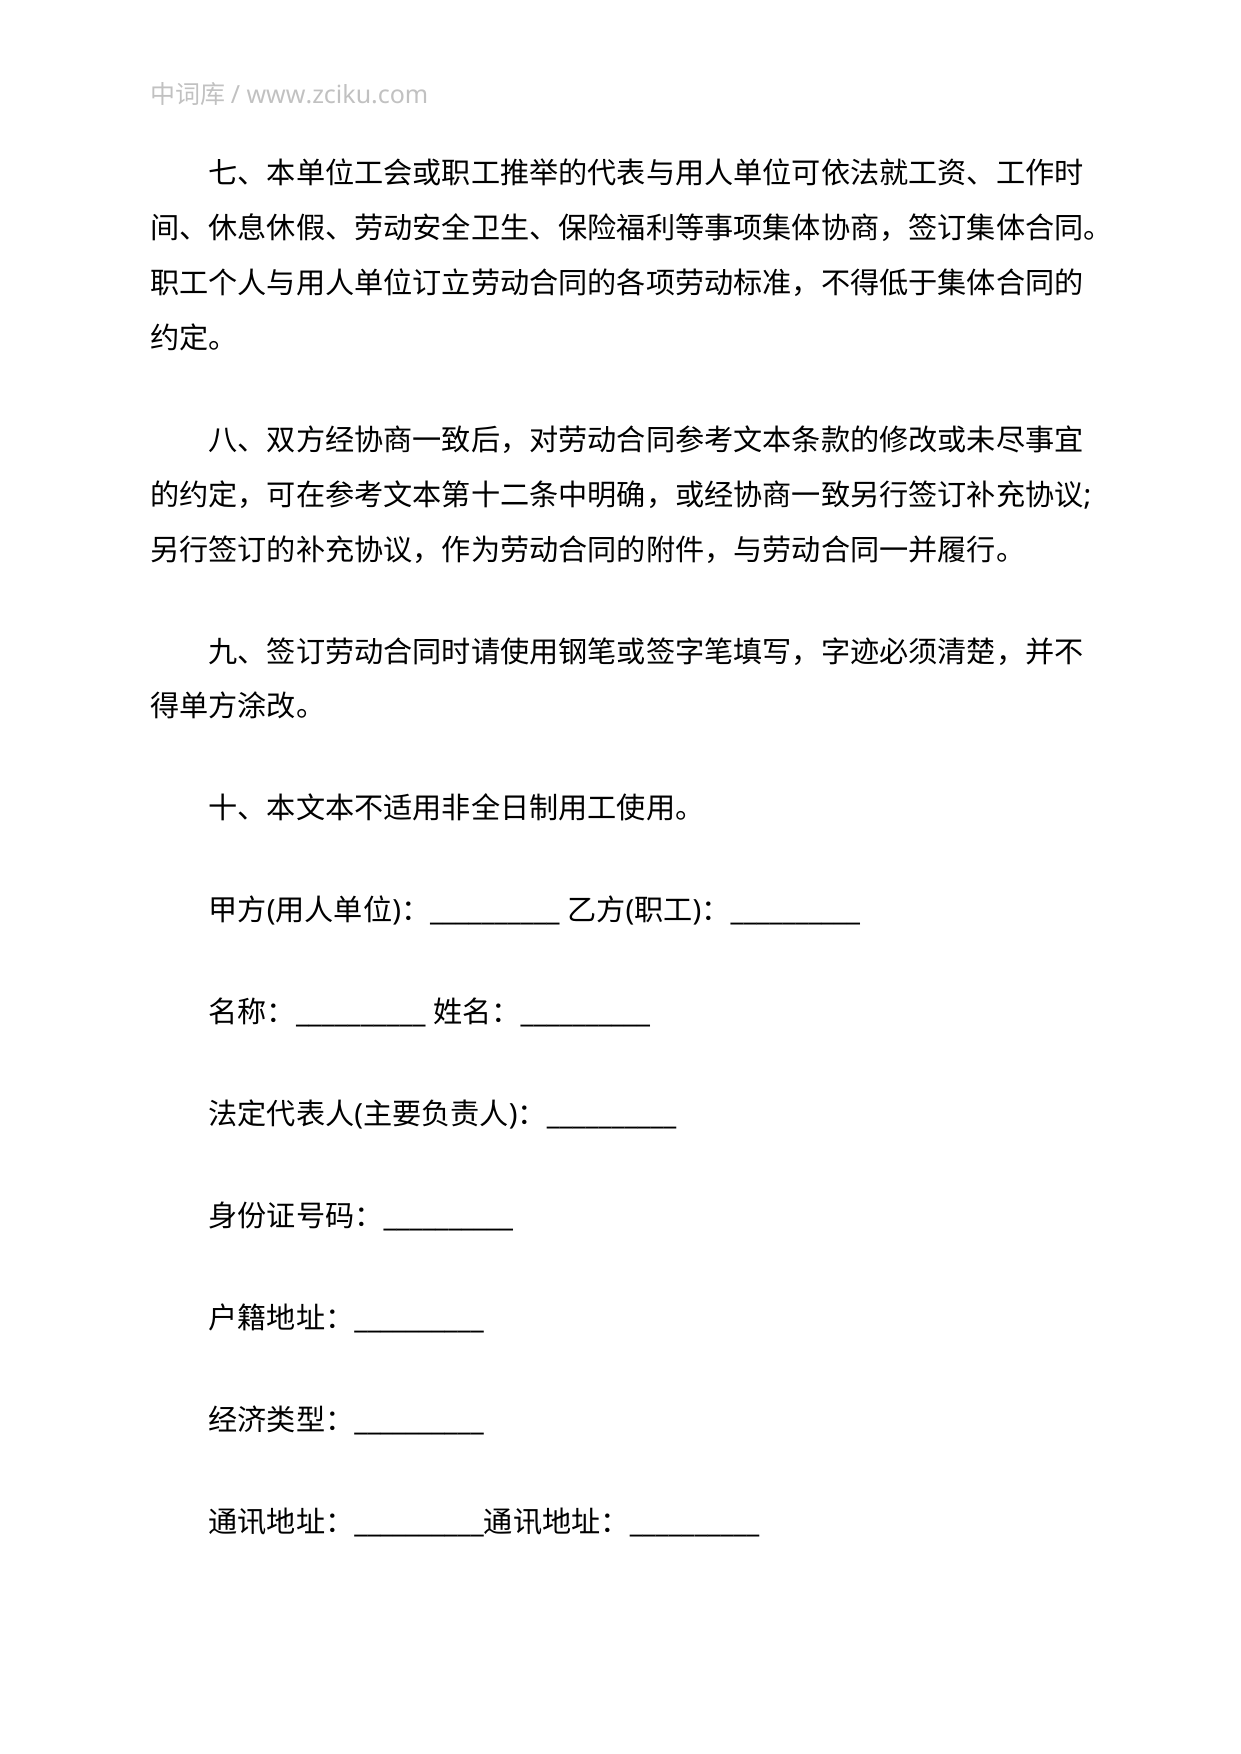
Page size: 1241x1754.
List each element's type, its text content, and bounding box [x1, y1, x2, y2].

text 户籍地址：__________ [150, 1294, 1090, 1337]
text 名称：__________ 姓名：__________ [150, 988, 1090, 1031]
text 八、双方经协商一致后，对劳动合同参考文本条款的修改或未尽事宜的约定，可在参考文本第十二条中明确，或经协商一致另行签订补充协议;另行签订的补充协议，作为劳动合同的附件，与劳动合同一并履行。 [150, 416, 1090, 569]
text 七、本单位工会或职工推举的代表与用人单位可依法就工资、工作时间、休息休假、劳动安全卫生、保险福利等事项集体协商，签订集体合同。职工个人与用人单位订立劳动合同的各项劳动标准，不得低于集体合同的约定。 [150, 150, 1090, 357]
text 身份证号码：__________ [150, 1192, 1090, 1235]
text 十、本文本不适用非全日制用工使用。 [150, 785, 1090, 827]
text 经济类型：__________ [150, 1396, 1090, 1439]
text 九、签订劳动合同时请使用钢笔或签字笔填写，字迹必须清楚，并不得单方涂改。 [150, 628, 1090, 725]
text 甲方(用人单位)：__________ 乙方(职工)：__________ [150, 887, 1090, 929]
text 通讯地址：__________通讯地址：__________ [150, 1498, 1090, 1541]
text 法定代表人(主要负责人)：__________ [150, 1091, 1090, 1133]
